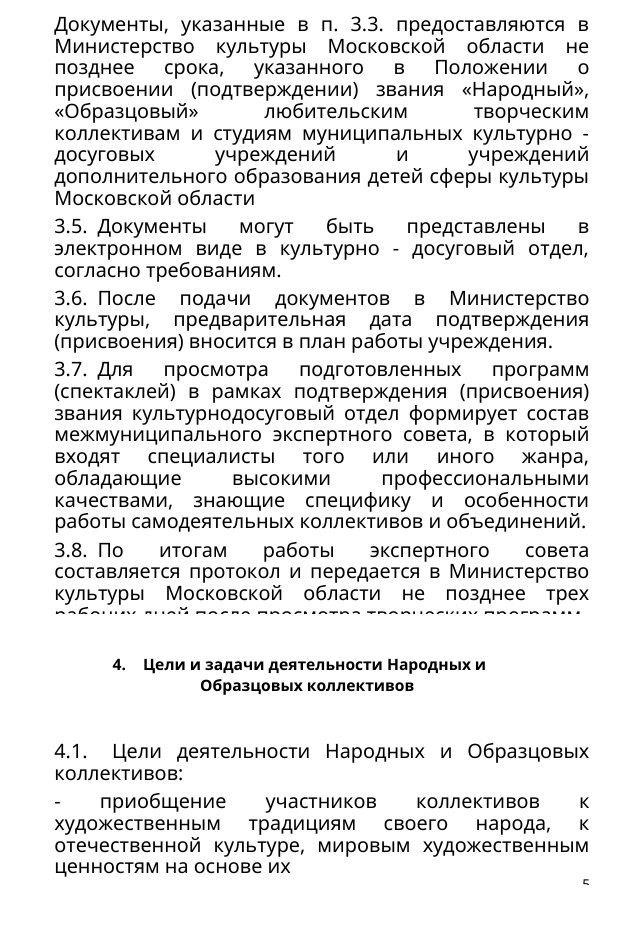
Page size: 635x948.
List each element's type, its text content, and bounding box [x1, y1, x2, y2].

list Документы могут быть представлены в электронном виде в культурно - досуговый отдел, согласно требованиям. [54, 216, 590, 281]
list После подачи документов в Министерство культуры, предварительная дата подтверждения (присвоения) вносится в план работы учреждения. [54, 288, 590, 353]
list Цели деятельности Народных и Образцовых коллективов: [54, 741, 590, 785]
list Цели и задачи деятельности Народных и Образцовых коллективов [112, 653, 590, 696]
text Документы, указанные в п. 3.3. предоставляются в Министерство культуры Московской области не позднее срока, указанного в Положении о присвоении (подтверждении) звания «Народный», «Образцовый» любительским творческим коллективам и студиям муниципальных культурно - досуговых учреждений и учреждений дополнительного образования детей сферы культуры Московской области [54, 14, 590, 210]
list По итогам работы экспертного совета составляется протокол и передается в Министерство культуры Московской области не позднее трех рабочих дней после просмотра творческих программ. [54, 539, 590, 614]
list Для просмотра подготовленных программ (спектаклей) в рамках подтверждения (присвоения) звания культурнодосуговый отдел формирует состав межмуниципального экспертного совета, в который входят специалисты того или иного жанра, обладающие высокими профессиональными качествами, знающие специфику и особенности работы самодеятельных коллективов и объединений. [54, 359, 590, 533]
text - приобщение участников коллективов к художественным традициям своего народа, к отечественной культуре, мировым художественным ценностям на основе их [54, 791, 590, 878]
